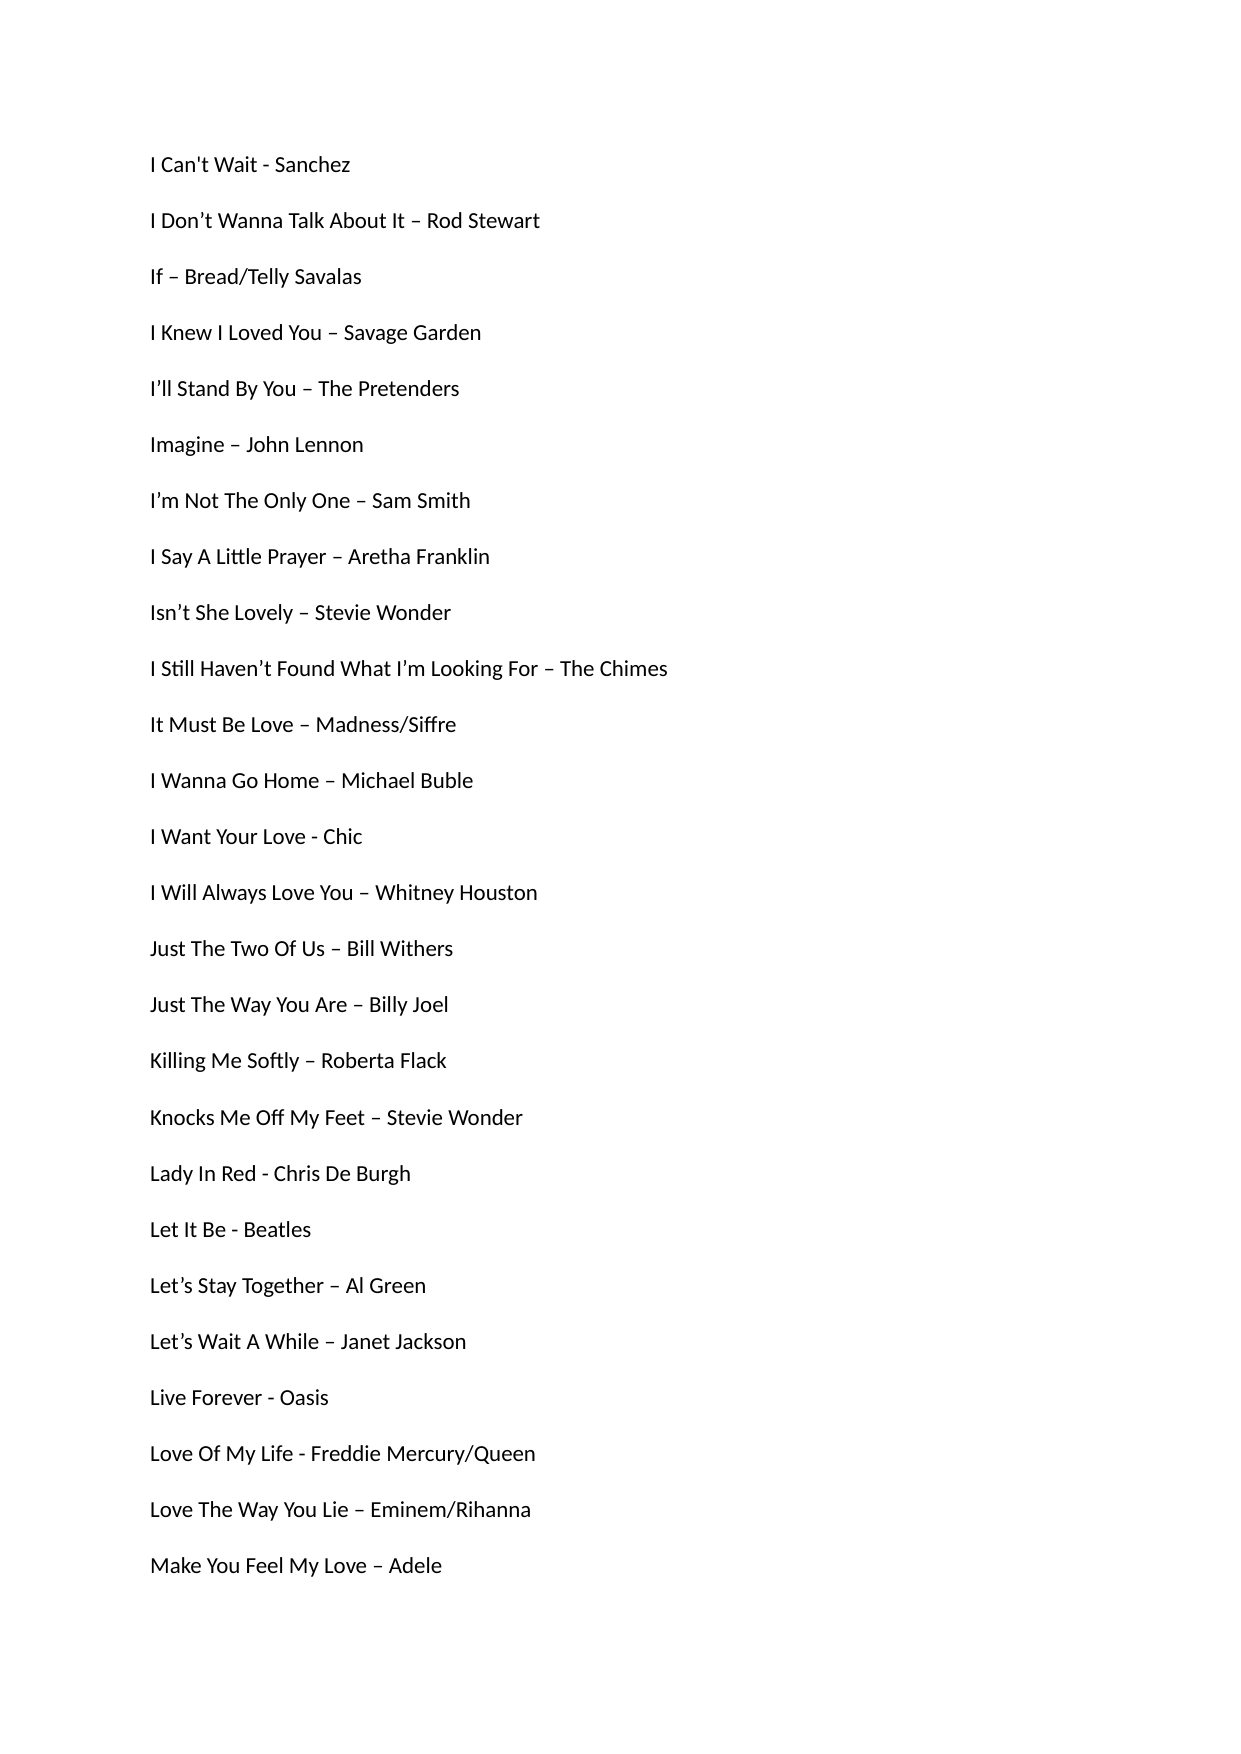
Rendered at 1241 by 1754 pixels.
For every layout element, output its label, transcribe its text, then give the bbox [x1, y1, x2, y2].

text I Can't Wait - Sanchez [150, 150, 1090, 178]
text Imagine – John Lennon [150, 430, 1090, 458]
text Lady In Red - Chris De Burgh [150, 1159, 1090, 1187]
text I’ll Stand By You – The Pretenders [150, 374, 1090, 402]
text I’m Not The Only One – Sam Smith [150, 486, 1090, 514]
text Live Forever - Oasis [150, 1383, 1090, 1411]
text Just The Two Of Us – Bill Withers [150, 934, 1090, 963]
text Love The Way You Lie – Eminem/Rihanna [150, 1495, 1090, 1523]
text Let’s Stay Together – Al Green [150, 1271, 1090, 1299]
text I Want Your Love - Chic [150, 822, 1090, 851]
text If – Bread/Telly Savalas [150, 262, 1090, 290]
text Let’s Wait A While – Janet Jackson [150, 1327, 1090, 1355]
text Knocks Me Off My Feet – Stevie Wonder [150, 1103, 1090, 1131]
text Isn’t She Lovely – Stevie Wonder [150, 598, 1090, 626]
text Killing Me Softly – Roberta Flack [150, 1047, 1090, 1075]
text I Say A Little Prayer – Aretha Franklin [150, 542, 1090, 570]
text I Wanna Go Home – Michael Buble [150, 766, 1090, 794]
text I Still Haven’t Found What I’m Looking For – The Chimes [150, 654, 1090, 682]
text It Must Be Love – Madness/Siffre [150, 710, 1090, 738]
text I Knew I Loved You – Savage Garden [150, 318, 1090, 346]
text I Will Always Love You – Whitney Houston [150, 878, 1090, 907]
text Make You Feel My Love – Adele [150, 1551, 1090, 1579]
text Let It Be - Beatles [150, 1215, 1090, 1243]
text I Don’t Wanna Talk About It – Rod Stewart [150, 206, 1090, 234]
text Just The Way You Are – Billy Joel [150, 991, 1090, 1019]
text Love Of My Life - Freddie Mercury/Queen [150, 1439, 1090, 1467]
